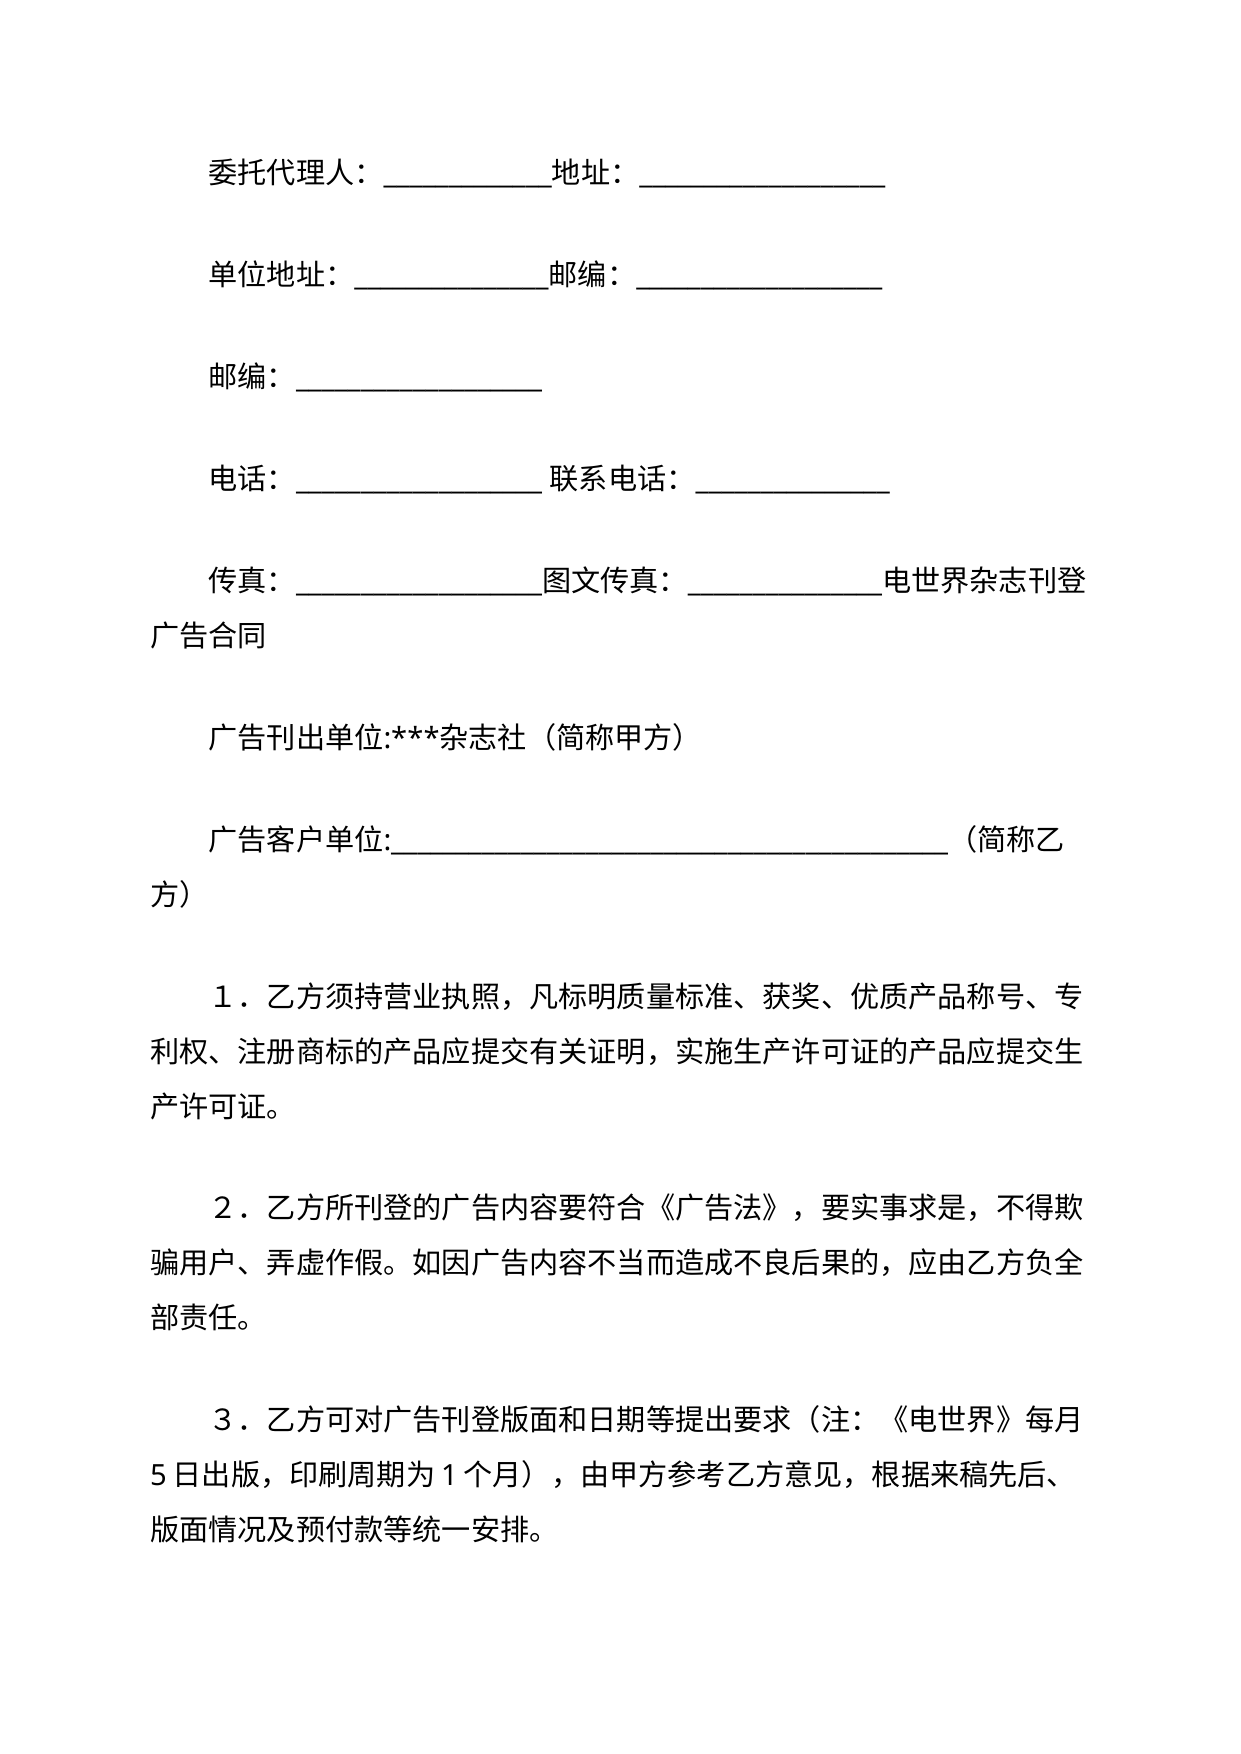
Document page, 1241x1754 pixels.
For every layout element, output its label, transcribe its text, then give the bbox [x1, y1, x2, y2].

text 广告刊出单位:***杂志社（简称甲方） [150, 715, 1090, 757]
text １．乙方须持营业执照，凡标明质量标准、获奖、优质产品称号、专利权、注册商标的产品应提交有关证明，实施生产许可证的产品应提交生产许可证。 [150, 973, 1090, 1126]
text 广告客户单位:___________________________________________（简称乙方） [150, 817, 1090, 914]
text 邮编：___________________ [150, 354, 1090, 396]
text 电话：___________________ 联系电话：_______________ [150, 456, 1090, 498]
text 传真：___________________图文传真：_______________电世界杂志刊登广告合同 [150, 558, 1090, 655]
text 委托代理人：_____________地址：___________________ [150, 150, 1090, 192]
text ２．乙方所刊登的广告内容要符合《广告法》，要实事求是，不得欺骗用户、弄虚作假。如因广告内容不当而造成不良后果的，应由乙方负全部责任。 [150, 1185, 1090, 1337]
text ３．乙方可对广告刊登版面和日期等提出要求（注：《电世界》每月5日出版，印刷周期为1个月），由甲方参考乙方意见，根据来稿先后、版面情况及预付款等统一安排。 [150, 1397, 1090, 1549]
text 单位地址：_______________邮编：___________________ [150, 252, 1090, 294]
